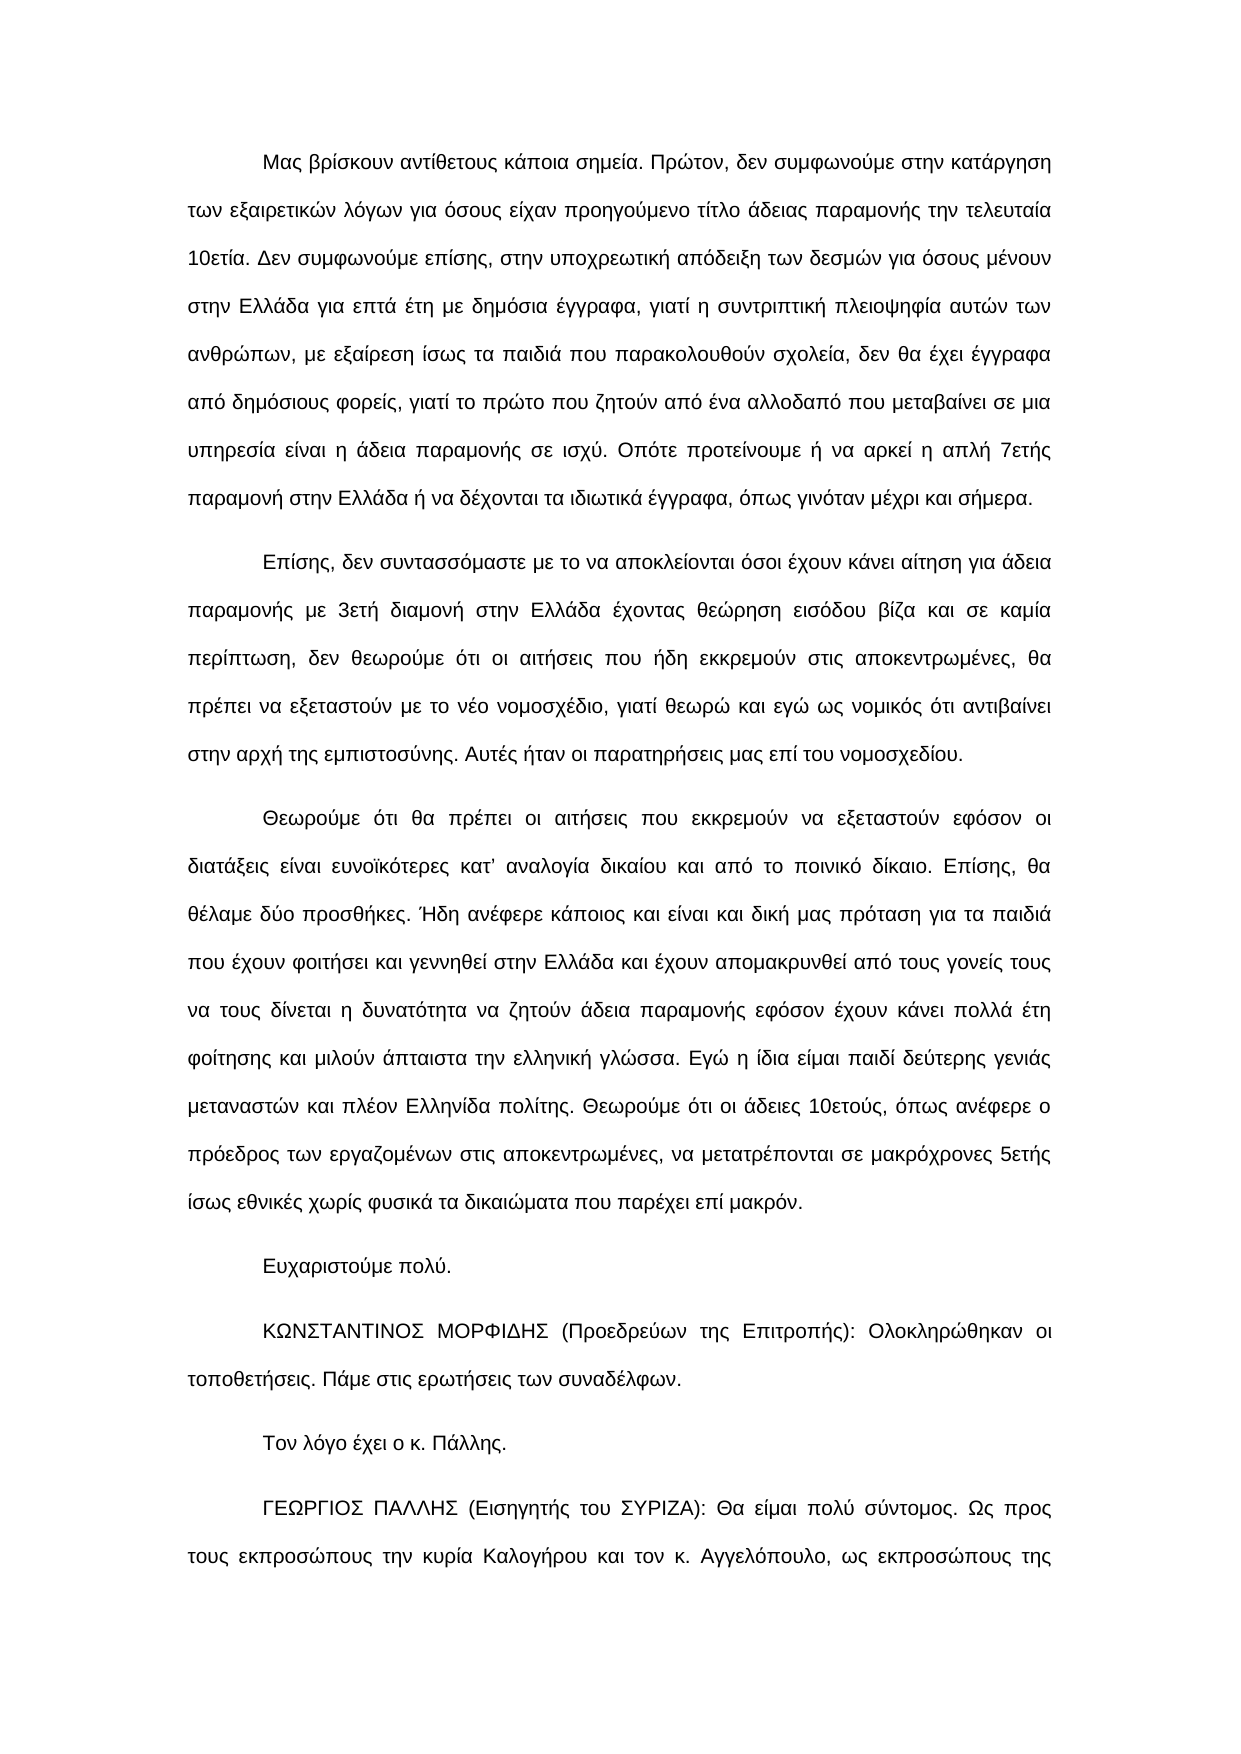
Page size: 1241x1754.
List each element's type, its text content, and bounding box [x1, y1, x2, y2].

text Θεωρούμε ότι θα πρέπει οι αιτήσεις που εκκρεμούν να εξεταστούν εφόσον οι διατάξεις είναι ευνοϊκότερες κατ’ αναλογία δικαίου και από το ποινικό δίκαιο. Επίσης, θα θέλαμε δύο προσθήκες. Ήδη ανέφερε κάποιος και είναι και δική μας πρόταση για τα παιδιά που έχουν φοιτήσει και γεννηθεί στην Ελλάδα και έχουν απομακρυνθεί από τους γονείς τους να τους δίνεται η δυνατότητα να ζητούν άδεια παραμονής εφόσον έχουν κάνει πολλά έτη φοίτησης και μιλούν άπταιστα την ελληνική γλώσσα. Εγώ η ίδια είμαι παιδί δεύτερης γενιάς μεταναστών και πλέον Ελληνίδα πολίτης. Θεωρούμε ότι οι άδειες 10ετούς, όπως ανέφερε ο πρόεδρος των εργαζομένων στις αποκεντρωμένες, να μετατρέπονται σε μακρόχρονες 5ετής ίσως εθνικές χωρίς φυσικά τα δικαιώματα που παρέχει επί μακρόν. [187, 806, 1053, 1213]
text ΚΩΝΣΤΑΝΤΙΝΟΣ ΜΟΡΦΙΔΗΣ (Προεδρεύων της Επιτροπής): Ολοκληρώθηκαν οι τοποθετήσεις. Πάμε στις ερωτήσεις των συναδέλφων. [187, 1319, 1053, 1391]
text Επίσης, δεν συντασσόμαστε με το να αποκλείονται όσοι έχουν κάνει αίτηση για άδεια παραμονής με 3ετή διαμονή στην Ελλάδα έχοντας θεώρηση εισόδου βίζα και σε καμία περίπτωση, δεν θεωρούμε ότι οι αιτήσεις που ήδη εκκρεμούν στις αποκεντρωμένες, θα πρέπει να εξεταστούν με το νέο νομοσχέδιο, γιατί θεωρώ και εγώ ως νομικός ότι αντιβαίνει στην αρχή της εμπιστοσύνης. Αυτές ήταν οι παρατηρήσεις μας επί του νομοσχεδίου. [187, 550, 1053, 766]
text Ευχαριστούμε πολύ. [187, 1254, 1053, 1278]
text Μας βρίσκουν αντίθετους κάποια σημεία. Πρώτον, δεν συμφωνούμε στην κατάργηση των εξαιρετικών λόγων για όσους είχαν προηγούμενο τίτλο άδειας παραμονής την τελευταία 10ετία. Δεν συμφωνούμε επίσης, στην υποχρεωτική απόδειξη των δεσμών για όσους μένουν στην Ελλάδα για επτά έτη με δημόσια έγγραφα, γιατί η συντριπτική πλειοψηφία αυτών των ανθρώπων, με εξαίρεση ίσως τα παιδιά που παρακολουθούν σχολεία, δεν θα έχει έγγραφα από δημόσιους φορείς, γιατί το πρώτο που ζητούν από ένα αλλοδαπό που μεταβαίνει σε μια υπηρεσία είναι η άδεια παραμονής σε ισχύ. Οπότε προτείνουμε ή να αρκεί η απλή 7ετής παραμονή στην Ελλάδα ή να δέχονται τα ιδιωτικά έγγραφα, όπως γινόταν μέχρι και σήμερα. [187, 150, 1053, 509]
text Τον λόγο έχει ο κ. Πάλλης. [187, 1431, 1053, 1455]
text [187, 1496, 1053, 1568]
